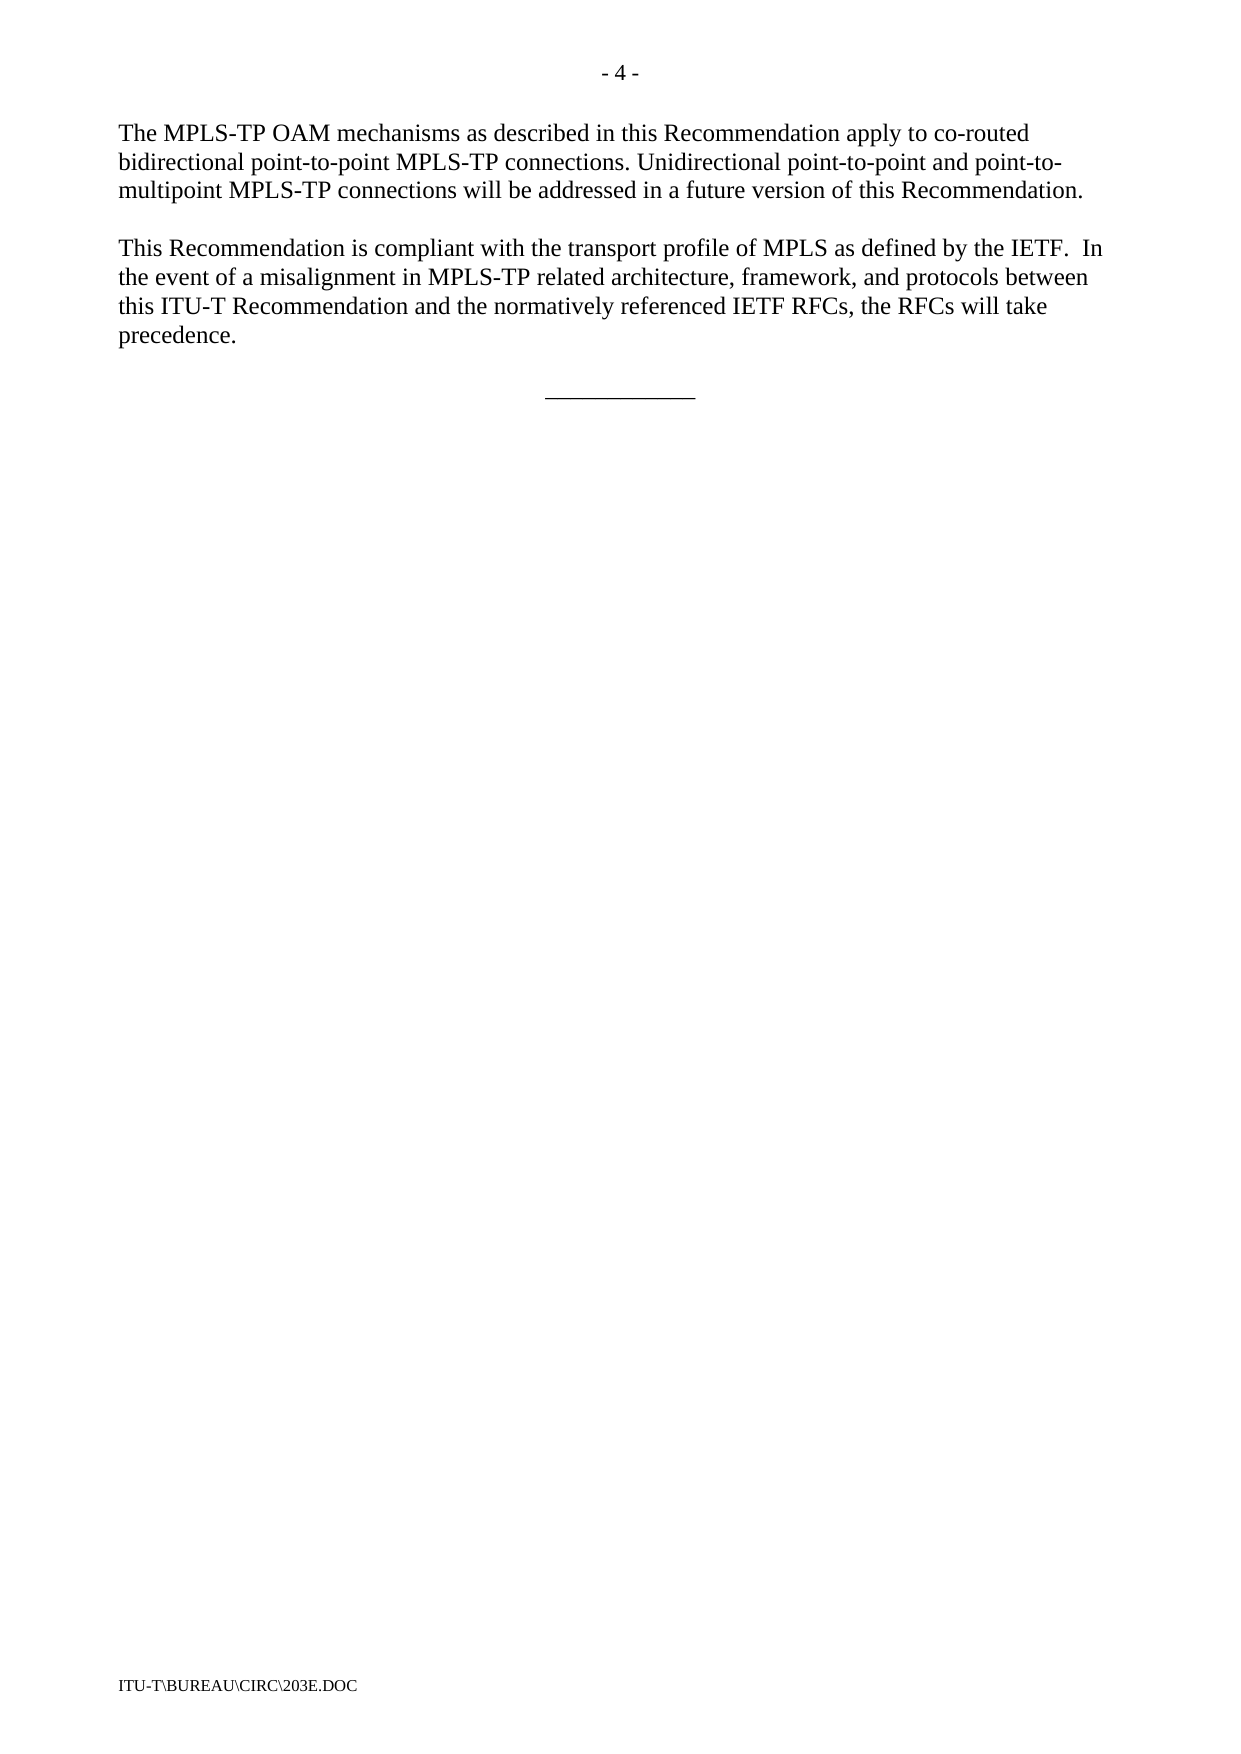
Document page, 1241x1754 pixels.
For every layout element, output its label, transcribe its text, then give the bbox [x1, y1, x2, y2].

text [118, 118, 1122, 204]
text This Recommendation is compliant with the transport profile of MPLS as defined by the IETF. In the event of a misalignment in MPLS-TP related architecture, framework, and protocols between this ITU-T Recommendation and the normatively referenced IETF RFCs, the RFCs will take precedence. [118, 233, 1122, 348]
text ____________ [118, 373, 1122, 402]
